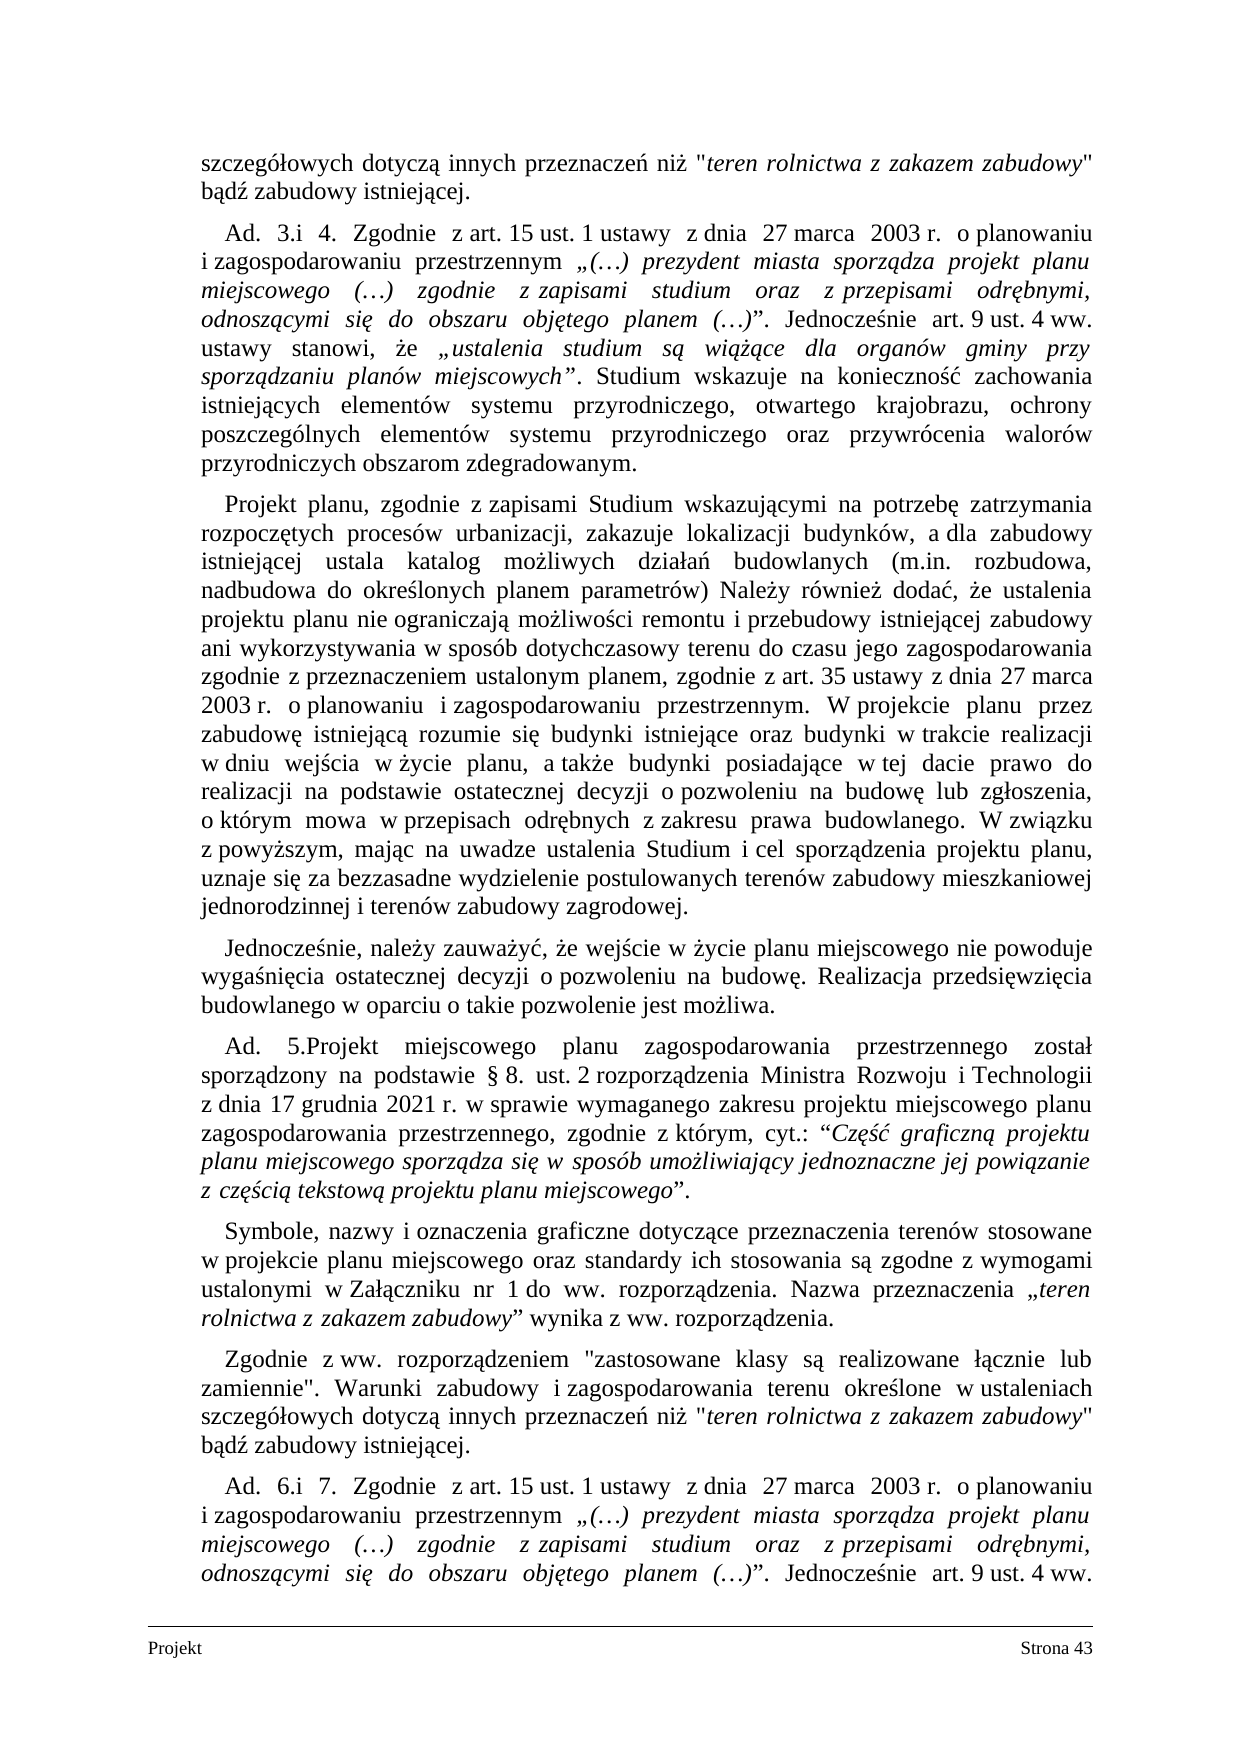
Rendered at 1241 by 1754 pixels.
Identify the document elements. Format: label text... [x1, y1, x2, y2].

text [201, 1471, 1093, 1586]
text Ad. 5.Projekt miejscowego planu zagospodarowania przestrzennego został sporządzony na podstawie § 8. ust. 2 rozporządzenia Ministra Rozwoju i Technologii z dnia 17 grudnia 2021 r. w sprawie wymaganego zakresu projektu miejscowego planu zagospodarowania przestrzennego, zgodnie z którym, cyt.: “Część graficzną projektu planu miejscowego sporządza się w sposób umożliwiający jednoznaczne jej powiązanie z częścią tekstową projektu planu miejscowego”. [201, 1031, 1093, 1204]
text Symbole, nazwy i oznaczenia graficzne dotyczące przeznaczenia terenów stosowane w projekcie planu miejscowego oraz standardy ich stosowania są zgodne z wymogami ustalonymi w Załączniku nr 1 do ww. rozporządzenia. Nazwa przeznaczenia „teren rolnictwa z zakazem zabudowy” wynika z ww. rozporządzenia. [201, 1216, 1093, 1331]
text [201, 148, 1093, 205]
text Projekt planu, zgodnie z zapisami Studium wskazującymi na potrzebę zatrzymania rozpoczętych procesów urbanizacji, zakazuje lokalizacji budynków, a dla zabudowy istniejącej ustala katalog możliwych działań budowlanych (m.in. rozbudowa, nadbudowa do określonych planem parametrów) Należy również dodać, że ustalenia projektu planu nie ograniczają możliwości remontu i przebudowy istniejącej zabudowy ani wykorzystywania w sposób dotychczasowy terenu do czasu jego zagospodarowania zgodnie z przeznaczeniem ustalonym planem, zgodnie z art. 35 ustawy z dnia 27 marca 2003 r. o planowaniu i zagospodarowaniu przestrzennym. W projekcie planu przez zabudowę istniejącą rozumie się budynki istniejące oraz budynki w trakcie realizacji w dniu wejścia w życie planu, a także budynki posiadające w tej dacie prawo do realizacji na podstawie ostatecznej decyzji o pozwoleniu na budowę lub zgłoszenia, o którym mowa w przepisach odrębnych z zakresu prawa budowlanego. W związku z powyższym, mając na uwadze ustalenia Studium i cel sporządzenia projektu planu, uznaje się za bezzasadne wydzielenie postulowanych terenów zabudowy mieszkaniowej jednorodzinnej i terenów zabudowy zagrodowej. [201, 489, 1093, 920]
text Jednocześnie, należy zauważyć, że wejście w życie planu miejscowego nie powoduje wygaśnięcia ostatecznej decyzji o pozwoleniu na budowę. Realizacja przedsięwzięcia budowlanego w oparciu o takie pozwolenie jest możliwa. [201, 933, 1093, 1019]
text Ad. 3.i 4. Zgodnie z art. 15 ust. 1 ustawy z dnia 27 marca 2003 r. o planowaniu i zagospodarowaniu przestrzennym „(…) prezydent miasta sporządza projekt planu miejscowego (…) zgodnie z zapisami studium oraz z przepisami odrębnymi, odnoszącymi się do obszaru objętego planem (…)”. Jednocześnie art. 9 ust. 4 ww. ustawy stanowi, że „ustalenia studium są wiążące dla organów gminy przy sporządzaniu planów miejscowych”. Studium wskazuje na konieczność zachowania istniejących elementów systemu przyrodniczego, otwartego krajobrazu, ochrony poszczególnych elementów systemu przyrodniczego oraz przywrócenia walorów przyrodniczych obszarom zdegradowanym. [201, 218, 1093, 476]
